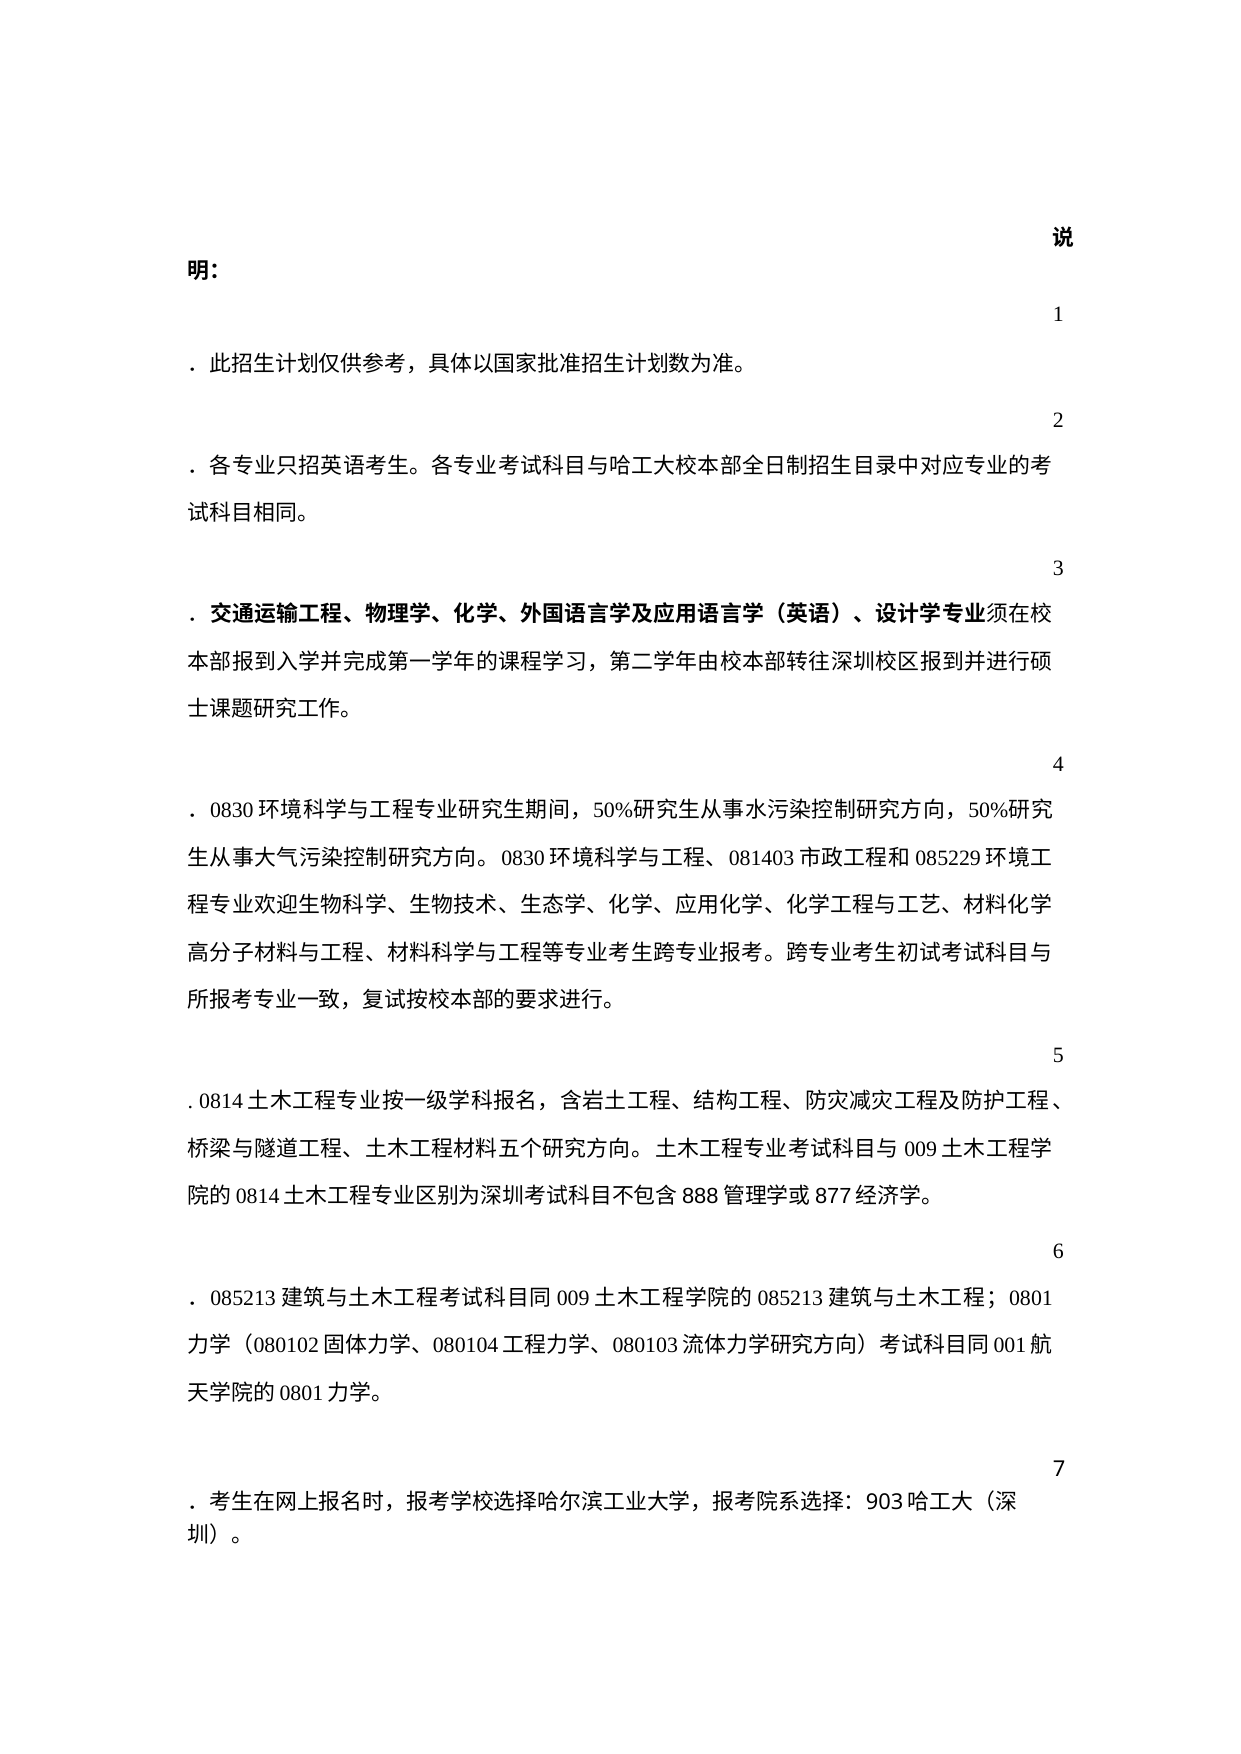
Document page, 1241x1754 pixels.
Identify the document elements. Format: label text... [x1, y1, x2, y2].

text 7．考生在网上报名时，报考学校选择哈尔滨工业大学，报考院系选择：903哈工大（深圳）。 [187, 1451, 1053, 1549]
text 3．交通运输工程、物理学、化学、外国语言学及应用语言学（英语）、设计学专业须在校本部报到入学并完成第一学年的课程学习，第二学年由校本部转往深圳校区报到并进行硕士课题研究工作。 [187, 555, 1053, 723]
text 4．0830环境科学与工程专业研究生期间，50%研究生从事水污染控制研究方向，50%研究生从事大气污染控制研究方向。0830环境科学与工程、081403市政工程和085229环境工程专业欢迎生物科学、生物技术、生态学、化学、应用化学、化学工程与工艺、材料化学、高分子材料与工程、材料科学与工程等专业考生跨专业报考。跨专业考生初试考试科目与所报考专业一致，复试按校本部的要求进行。 [187, 751, 1053, 1014]
text 6．085213建筑与土木工程考试科目同009土木工程学院的085213建筑与土木工程；0801力学（080102固体力学、080104工程力学、080103流体力学研究方向）考试科目同001航天学院的0801力学。 [187, 1238, 1053, 1406]
text 5. 0814土木工程专业按一级学科报名，含岩土工程、结构工程、防灾减灾工程及防护工程、桥梁与隧道工程、土木工程材料五个研究方向。土木工程专业考试科目与009土木工程学院的0814土木工程专业区别为深圳考试科目不包含888管理学或877经济学。 [187, 1042, 1053, 1210]
text 2．各专业只招英语考生。各专业考试科目与哈工大校本部全日制招生目录中对应专业的考试科目相同。 [187, 407, 1053, 527]
text 说明： [187, 220, 1053, 285]
text 1．此招生计划仅供参考，具体以国家批准招生计划数为准。 [187, 297, 1053, 378]
